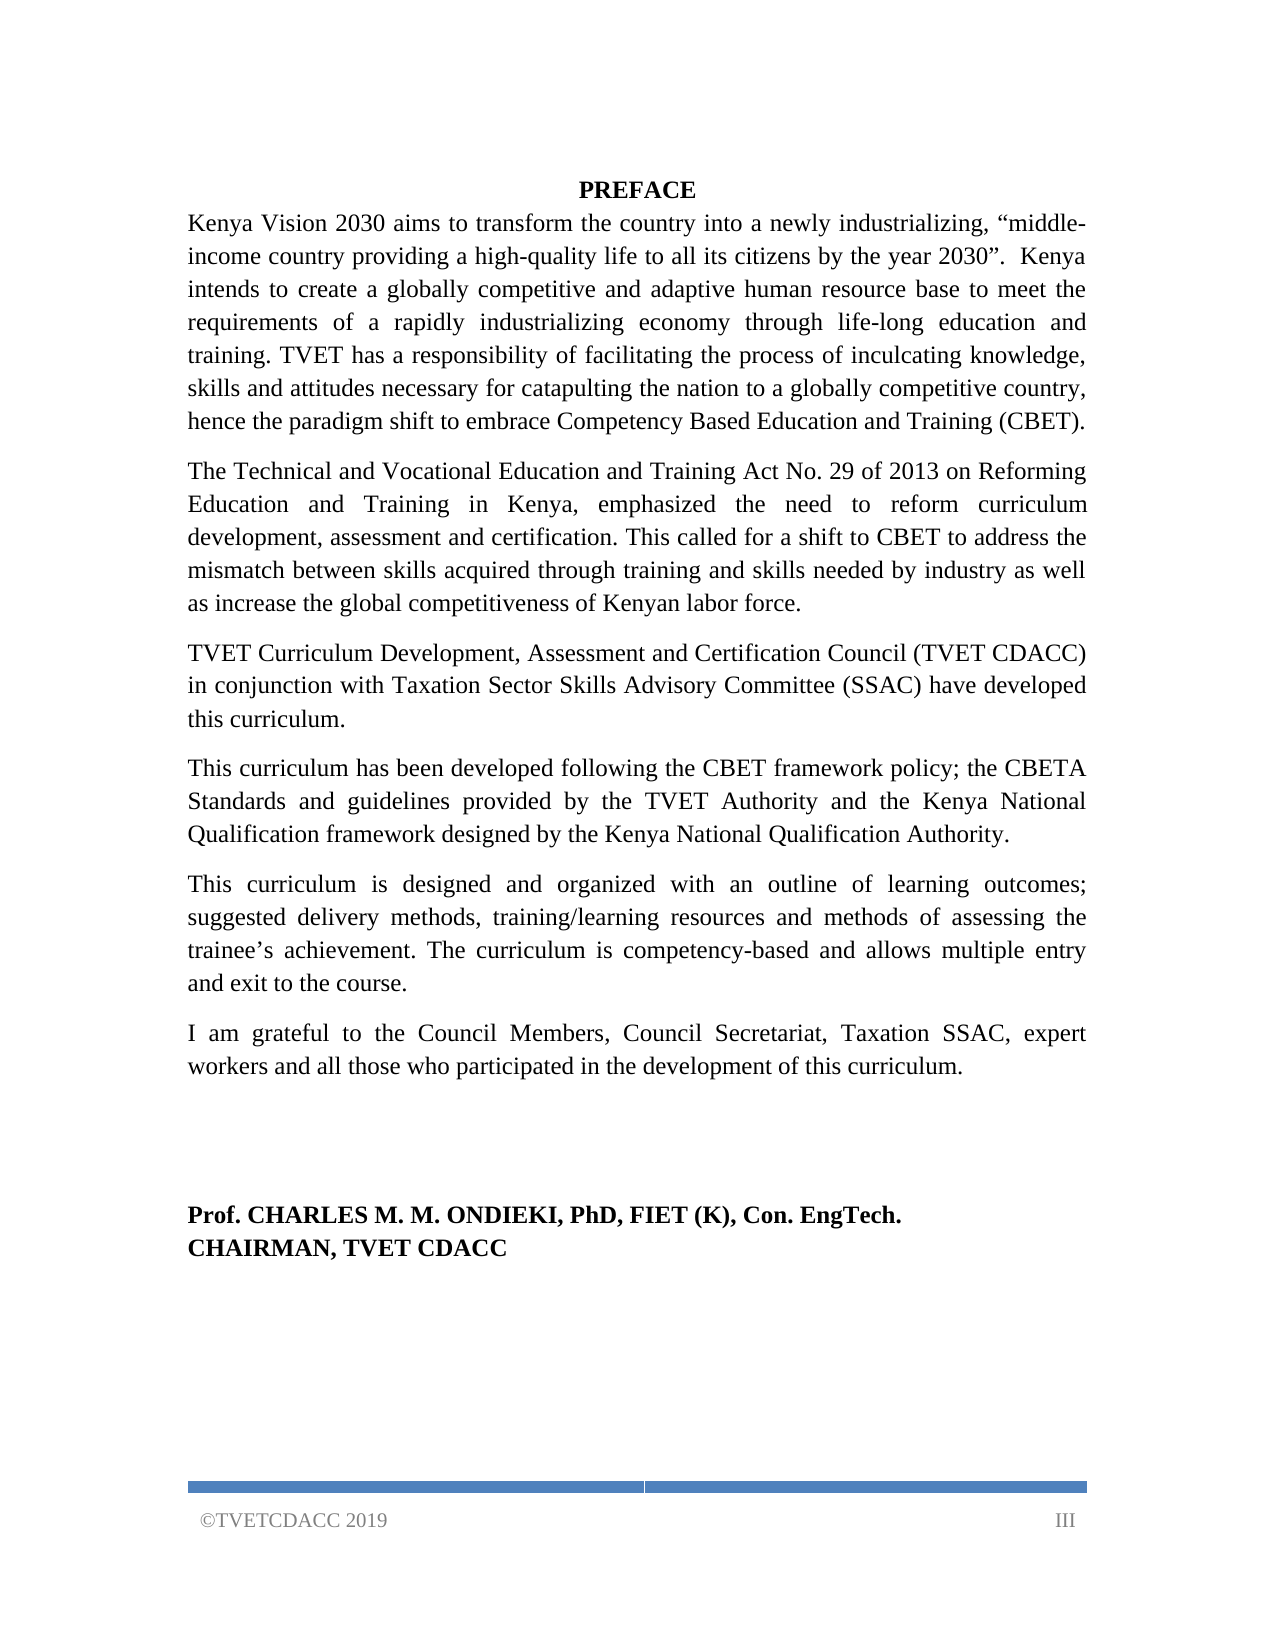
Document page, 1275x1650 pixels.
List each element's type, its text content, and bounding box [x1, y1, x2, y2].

text The Technical and Vocational Education and Training Act No. 29 of 2013 on Reforming Education and Training in Kenya, emphasized the need to reform curriculum development, assessment and certification. This called for a shift to CBET to address the mismatch between skills acquired through training and skills needed by industry as well as increase the global competitiveness of Kenyan labor force. [187, 456, 1087, 617]
text Prof. CHARLES M. M. ONDIEKI, PhD, FIET (K), Con. EngTech. [187, 1200, 1087, 1229]
text This curriculum is designed and organized with an outline of learning outcomes; suggested delivery methods, training/learning resources and methods of assessing the trainee’s achievement. The curriculum is competency-based and allows multiple entry and exit to the course. [187, 869, 1087, 997]
text TVET Curriculum Development, Assessment and Certification Council (TVET CDACC) in conjunction with Taxation Sector Skills Advisory Committee (SSAC) have developed this curriculum. [187, 638, 1087, 732]
subtitle PREFACE [187, 175, 1087, 204]
text CHAIRMAN, TVET CDACC [187, 1233, 1087, 1262]
text Kenya Vision 2030 aims to transform the country into a newly industrializing, “middle-income country providing a high-quality life to all its citizens by the year 2030”. Kenya intends to create a globally competitive and adaptive human resource base to meet the requirements of a rapidly industrializing economy through life-long education and training. TVET has a responsibility of facilitating the process of inculcating knowledge, skills and attitudes necessary for catapulting the nation to a globally competitive country, hence the paradigm shift to embrace Competency Based Education and Training (CBET). [187, 208, 1087, 435]
text This curriculum has been developed following the CBET framework policy; the CBETA Standards and guidelines provided by the TVET Authority and the Kenya National Qualification framework designed by the Kenya National Qualification Authority. [187, 753, 1087, 848]
text I am grateful to the Council Members, Council Secretariat, Taxation SSAC, expert workers and all those who participated in the development of this curriculum. [187, 1018, 1087, 1079]
